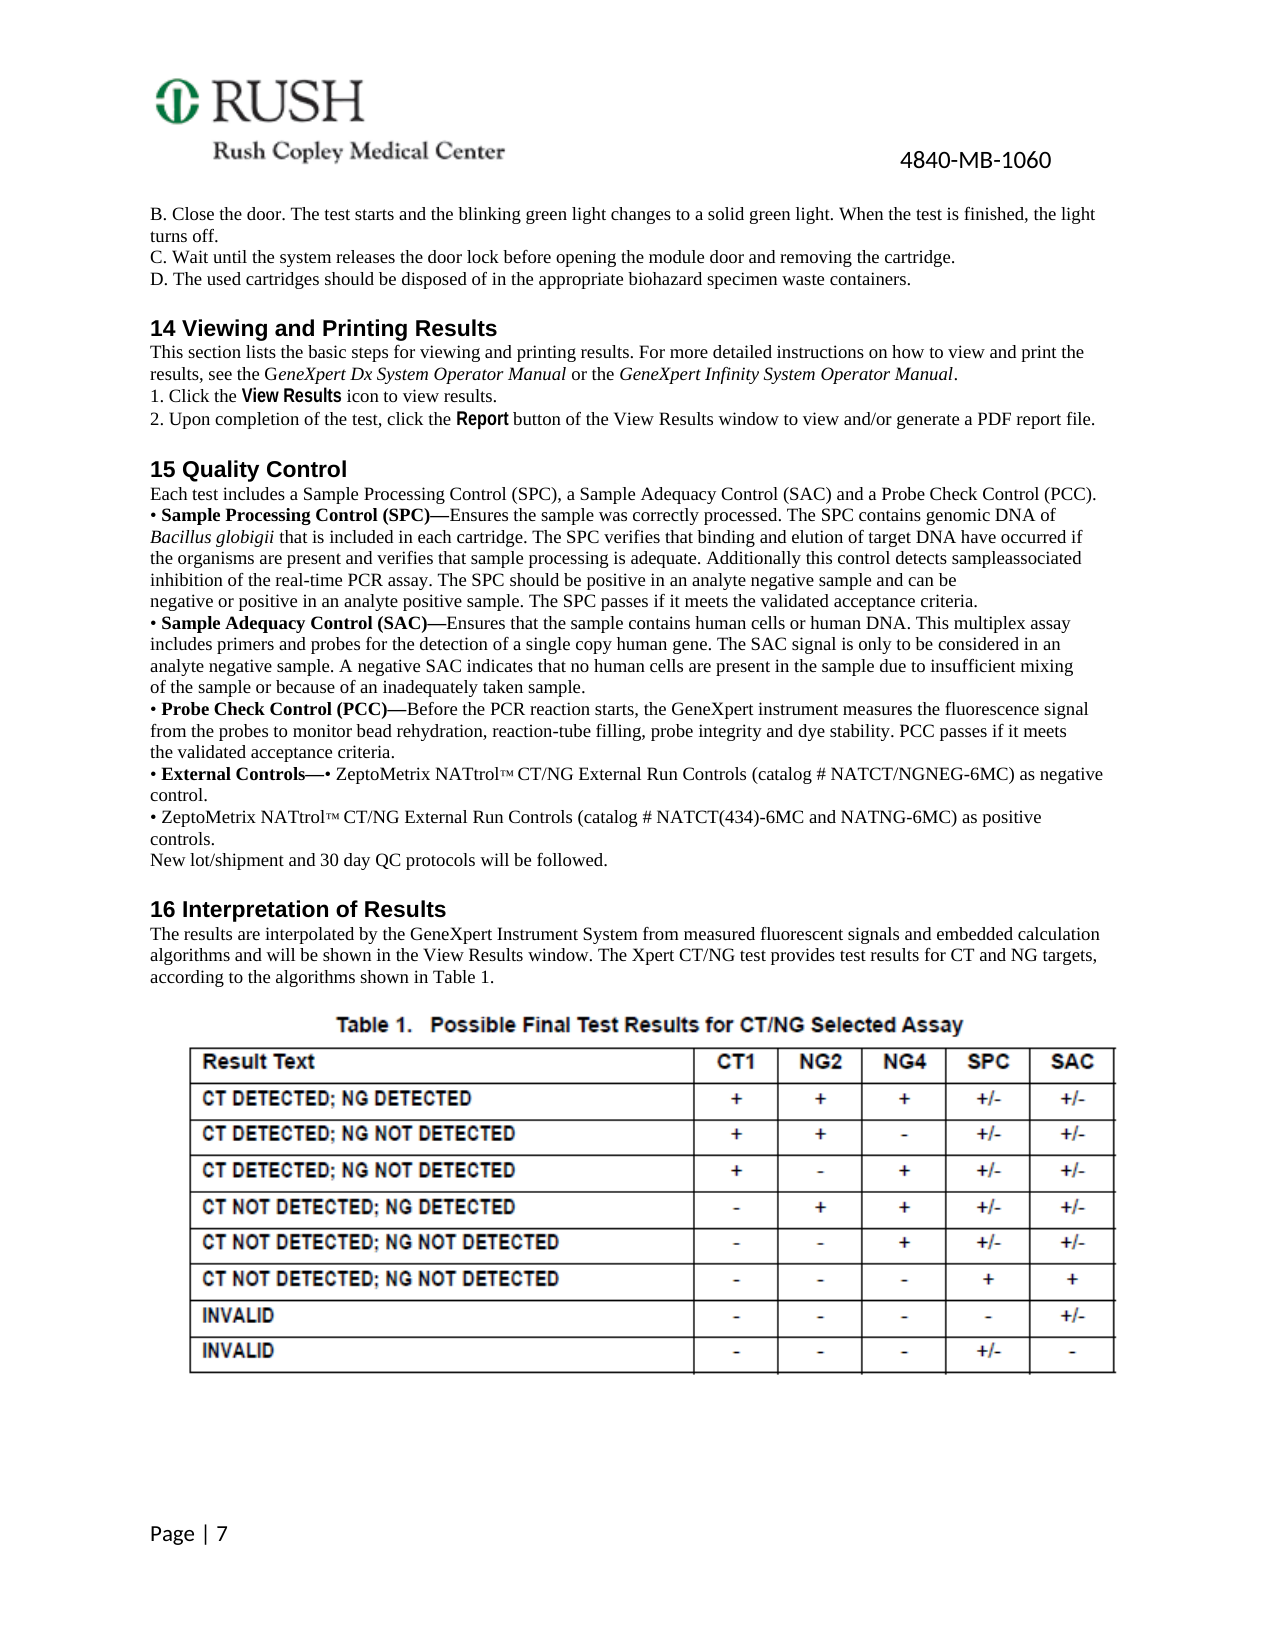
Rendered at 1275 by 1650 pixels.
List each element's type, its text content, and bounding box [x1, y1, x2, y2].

text inhibition of the real-time PCR assay. The SPC should be positive in an analyte negative sample and can be [150, 569, 1125, 590]
text • Sample Processing Control (SPC)—Ensures the sample was correctly processed. The SPC contains genomic DNA of [150, 504, 1125, 526]
text The results are interpolated by the GeneXpert Instrument System from measured fluorescent signals and embedded calculation [150, 922, 1125, 944]
text the organisms are present and verifies that sample processing is adequate. Additionally this control detects sampleassociated [150, 547, 1125, 569]
text negative or positive in an analyte positive sample. The SPC passes if it meets the validated acceptance criteria. [150, 590, 1125, 612]
text algorithms and will be shown in the View Results window. The Xpert CT/NG test provides test results for CT and NG targets, [150, 944, 1125, 966]
text • Sample Adequacy Control (SAC)—Ensures that the sample contains human cells or human DNA. This multiplex assay [150, 612, 1125, 633]
text • External Controls—• ZeptoMetrix NATtrol™ CT/NG External Run Controls (catalog # NATCT/NGNEG-6MC) as negative control. [150, 763, 1125, 806]
text 15 Quality Control [150, 456, 1125, 482]
text of the sample or because of an inadequately taken sample. [150, 676, 1125, 698]
text • Probe Check Control (PCC)—Before the PCR reaction starts, the GeneXpert instrument measures the fluorescence signal [150, 698, 1125, 719]
text Each test includes a Sample Processing Control (SPC), a Sample Adequacy Control (SAC) and a Probe Check Control (PCC). [150, 482, 1125, 504]
text 1. Click the View Results icon to view results. [150, 384, 1125, 407]
text B. Close the door. The test starts and the blinking green light changes to a solid green light. When the test is finished, the light turns off. [150, 203, 1125, 246]
text C. Wait until the system releases the door lock before opening the module door and removing the cartridge. [150, 246, 1125, 268]
text 16 Interpretation of Results [150, 896, 1125, 922]
text results, see the GeneXpert Dx System Operator Manual or the GeneXpert Infinity System Operator Manual. [150, 363, 1125, 384]
text D. The used cartridges should be disposed of in the appropriate biohazard specimen waste containers. [150, 268, 1125, 289]
text from the probes to monitor bead rehydration, reaction-tube filling, probe integrity and dye stability. PCC passes if it meets [150, 719, 1125, 741]
text 2. Upon completion of the test, click the Report button of the View Results window to view and/or generate a PDF report file. [150, 407, 1125, 430]
text Bacillus globigii that is included in each cartridge. The SPC verifies that binding and elution of target DNA have occurred if [150, 526, 1125, 547]
text analyte negative sample. A negative SAC indicates that no human cells are present in the sample due to insufficient mixing [150, 655, 1125, 676]
picture [150, 75, 510, 169]
text the validated acceptance criteria. [150, 741, 1125, 763]
text according to the algorithms shown in Table 1. [150, 966, 1125, 987]
text 14 Viewing and Printing Results [150, 315, 1125, 341]
text includes primers and probes for the detection of a single copy human gene. The SAC signal is only to be considered in an [150, 633, 1125, 655]
text • ZeptoMetrix NATtrol™ CT/NG External Run Controls (catalog # NATCT(434)-6MC and NATNG-6MC) as positive [150, 806, 1125, 827]
text New lot/shipment and 30 day QC protocols will be followed. [150, 849, 1125, 871]
text This section lists the basic steps for viewing and printing results. For more detailed instructions on how to view and print the [150, 341, 1125, 363]
text controls. [150, 827, 1125, 849]
